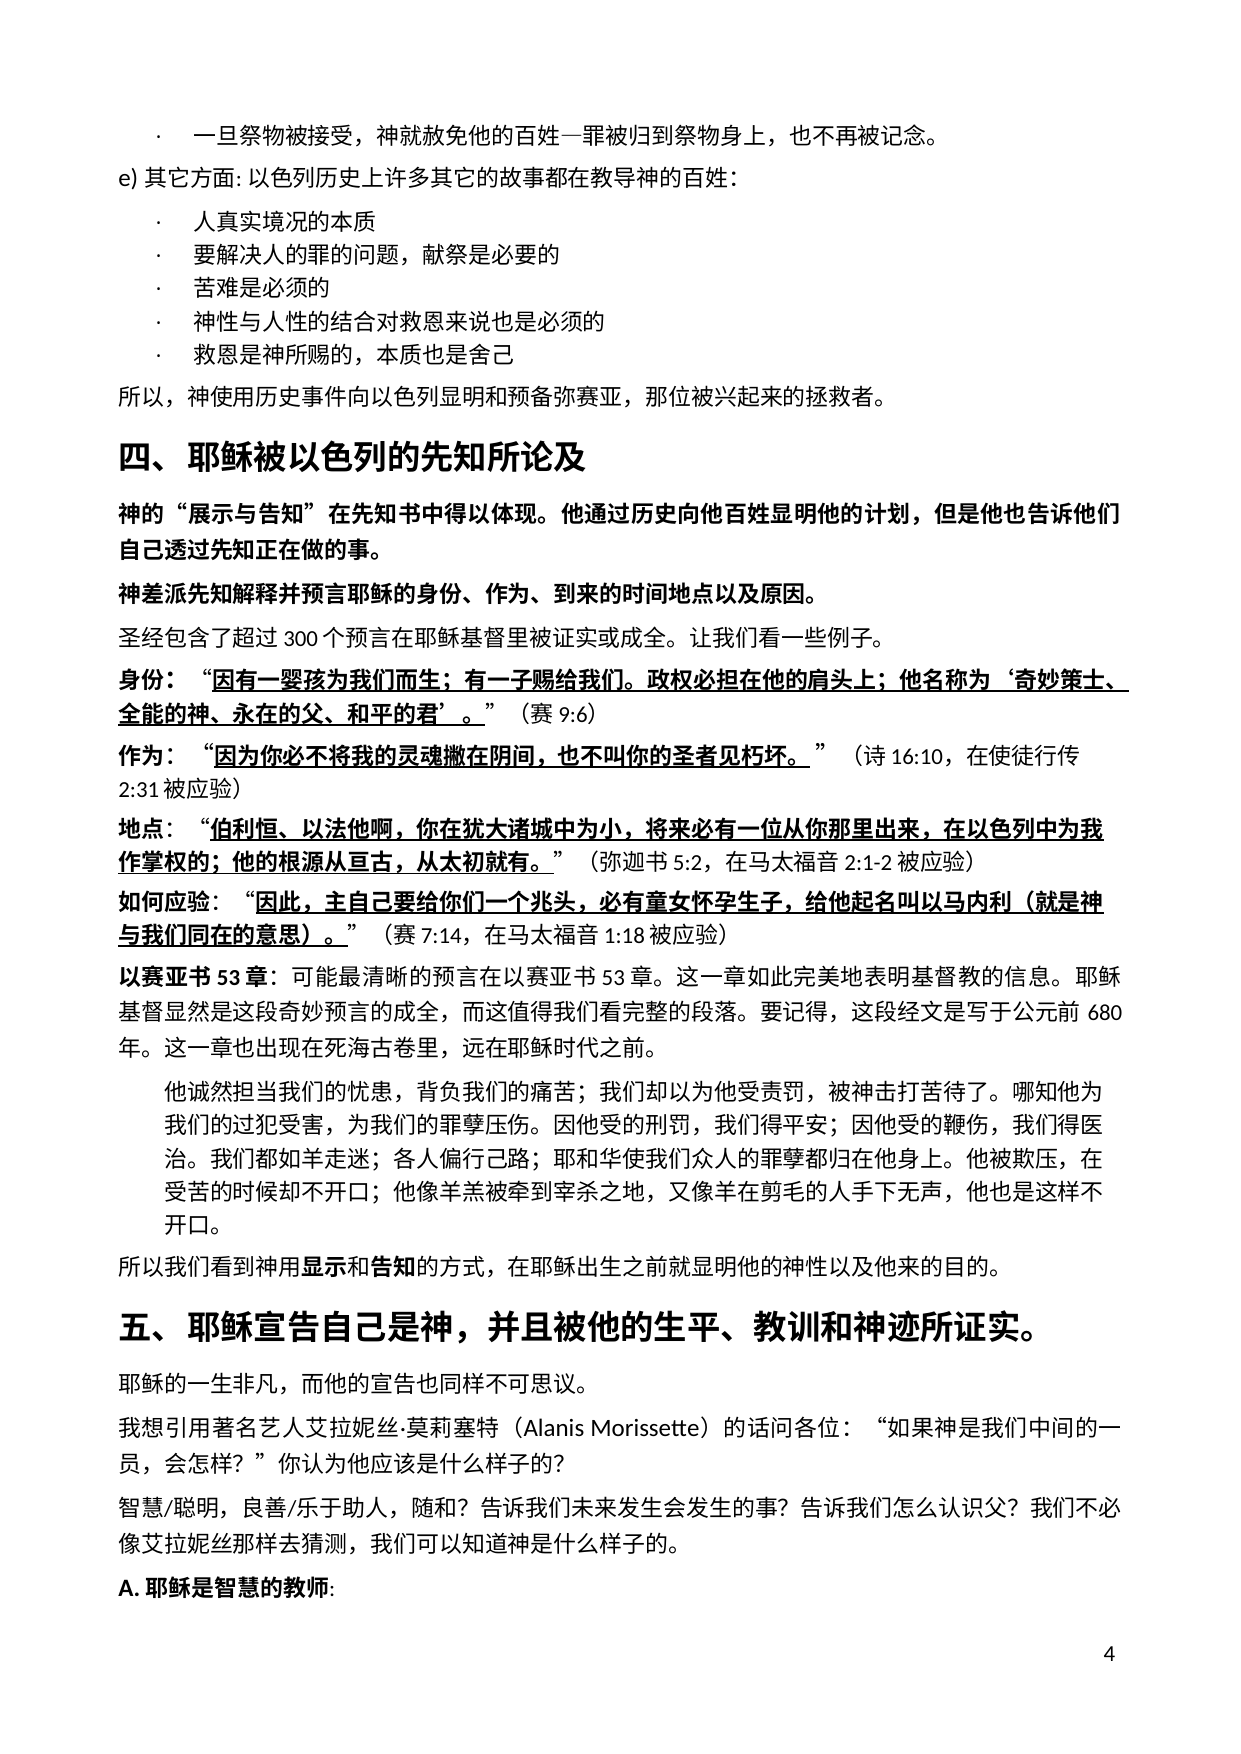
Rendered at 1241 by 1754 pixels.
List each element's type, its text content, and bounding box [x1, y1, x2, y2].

list 苦难是必须的 [156, 270, 1122, 303]
list 救恩是神所赐的，本质也是舍己 [156, 337, 1122, 370]
text 神差派先知解释并预言耶稣的身份、作为、到来的时间地点以及原因。 [118, 576, 1122, 609]
subtitle 耶稣被以色列的先知所论及 [118, 431, 1122, 479]
list 一旦祭物被接受，神就赦免他的百姓—罪被归到祭物身上，也不再被记念。 [156, 118, 1122, 151]
text 圣经包含了超过300个预言在耶稣基督里被证实或成全。让我们看一些例子。 [118, 620, 1122, 653]
text 耶稣的一生非凡，而他的宣告也同样不可思议。 [118, 1366, 1122, 1399]
text e) 其它方面: 以色列历史上许多其它的故事都在教导神的百姓： [118, 160, 1122, 193]
list 要解决人的罪的问题，献祭是必要的 [156, 237, 1122, 270]
list 人真实境况的本质 [156, 204, 1122, 237]
text 以赛亚书53章：可能最清晰的预言在以赛亚书53章。这一章如此完美地表明基督教的信息。耶稣基督显然是这段奇妙预言的成全，而这值得我们看完整的段落。要记得，这段经文是写于公元前680年。这一章也出现在死海古卷里，远在耶稣时代之前。 [118, 958, 1122, 1063]
text 他诚然担当我们的忧患，背负我们的痛苦；我们却以为他受责罚，被神击打苦待了。哪知他为我们的过犯受害，为我们的罪孽压伤。因他受的刑罚，我们得平安；因他受的鞭伤，我们得医治。我们都如羊走迷；各人偏行己路；耶和华使我们众人的罪孽都归在他身上。他被欺压，在受苦的时候却不开口；他像羊羔被牵到宰杀之地，又像羊在剪毛的人手下无声，他也是这样不开口。 [164, 1074, 1122, 1240]
text 我想引用著名艺人艾拉妮丝·莫莉塞特（Alanis Morissette）的话问各位：“如果神是我们中间的一员，会怎样？”你认为他应该是什么样子的？ [118, 1410, 1122, 1479]
text A. 耶稣是智慧的教师: [118, 1570, 1122, 1603]
list 神性与人性的结合对救恩来说也是必须的 [156, 303, 1122, 337]
text 作为：“因为你必不将我的灵魂撇在阴间，也不叫你的圣者见朽坏。 ”（诗16:10，在使徒行传2:31被应验） [118, 735, 1122, 804]
text 所以，神使用历史事件向以色列显明和预备弥赛亚，那位被兴起来的拯救者。 [118, 378, 1122, 412]
subtitle 耶稣宣告自己是神，并且被他的生平、教训和神迹所证实。 [118, 1301, 1122, 1349]
text 神的“展示与告知”在先知书中得以体现。他通过历史向他百姓显明他的计划，但是他也告诉他们自己透过先知正在做的事。 [118, 496, 1122, 565]
text 所以我们看到神用显示和告知的方式，在耶稣出生之前就显明他的神性以及他来的目的。 [118, 1249, 1122, 1282]
text 智慧/聪明，良善/乐于助人，随和？告诉我们未来发生会发生的事？告诉我们怎么认识父？我们不必像艾拉妮丝那样去猜测，我们可以知道神是什么样子的。 [118, 1490, 1122, 1559]
text 地点：“伯利恒、以法他啊，你在犹大诸城中为小，将来必有一位从你那里出来，在以色列中为我作掌权的；他的根源从亘古，从太初就有。”（弥迦书5:2，在马太福音2:1-2被应验） [118, 811, 1122, 877]
text 如何应验：“因此，主自己要给你们一个兆头，必有童女怀孕生子，给他起名叫以马内利（就是神与我们同在的意思）。”（赛7:14，在马太福音1:18被应验） [118, 883, 1122, 950]
text 身份：“因有一婴孩为我们而生；有一子赐给我们。政权必担在他的肩头上；他名称为‘奇妙策士、全能的神、永在的父、和平的君’。”（赛9:6） [118, 659, 1122, 729]
